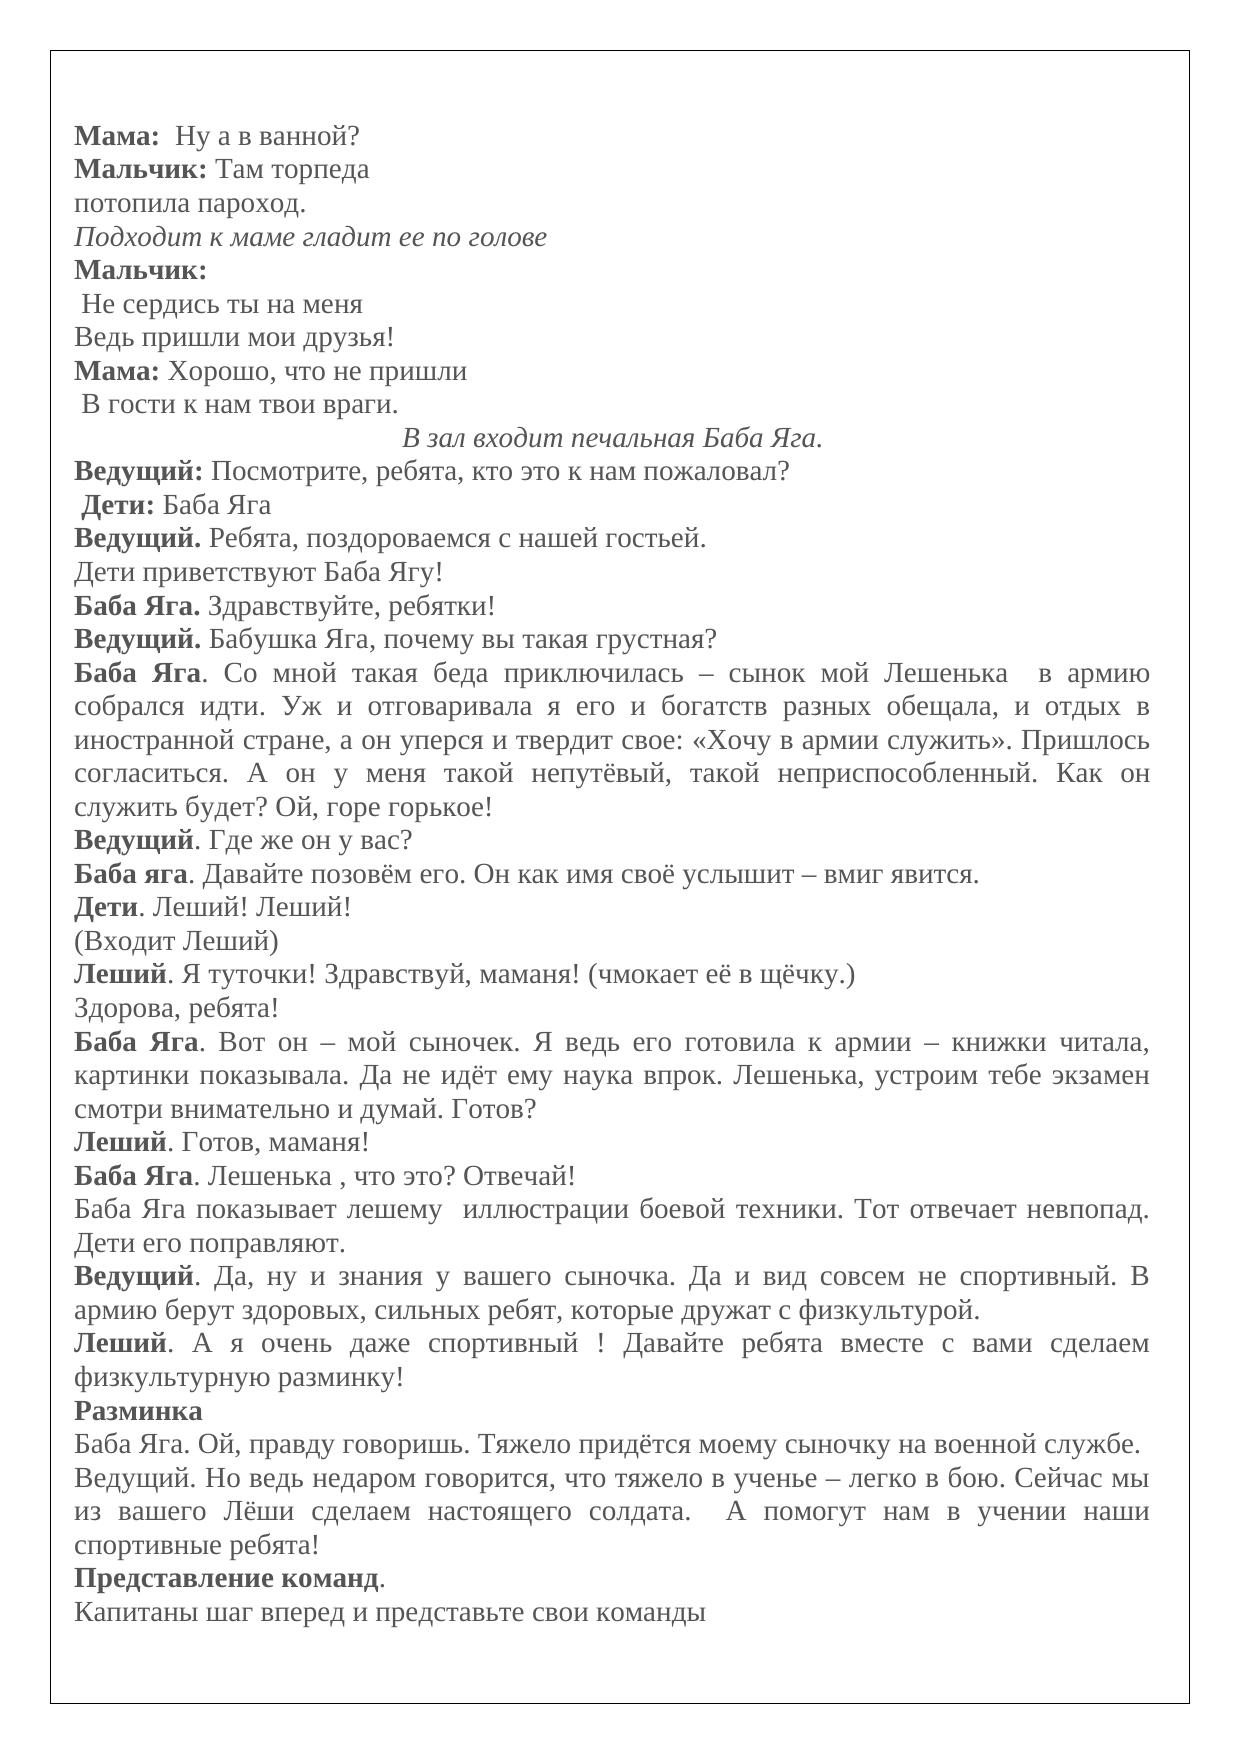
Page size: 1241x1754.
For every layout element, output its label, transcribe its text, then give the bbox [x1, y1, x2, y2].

text Леший. Готов, маманя! [74, 1124, 1152, 1158]
text Ведущий. Но ведь недаром говорится, что тяжело в ученье – легко в бою. Сейчас мы из вашего Лёши сделаем настоящего солдата. А помогут нам в учении наши спортивные ребята! [74, 1460, 1152, 1560]
text Леший. Я туточки! Здравствуй, маманя! (чмокает её в щёчку.) [74, 957, 1152, 990]
text потопила пароход. [74, 185, 1152, 219]
text Подходит к маме гладит ее по голове [74, 219, 1152, 252]
text Леший. А я очень даже спортивный ! Давайте ребята вместе с вами сделаем физкультурную разминку! [74, 1326, 1152, 1393]
text Ведущий. Где же он у вас? [74, 822, 1152, 856]
text Ведущий. Да, ну и знания у вашего сыночка. Да и вид совсем не спортивный. В армию берут здоровых, сильных ребят, которые дружат с физкультурой. [74, 1258, 1152, 1326]
text Мальчик: Там торпеда [74, 152, 1152, 185]
text Баба Яга. Вот он – мой сыночек. Я ведь его готовила к армии – книжки читала, картинки показывала. Да не идёт ему наука впрок. Лешенька, устроим тебе экзамен смотри внимательно и думай. Готов? [74, 1024, 1152, 1124]
text Мама: Хорошо, что не пришли [74, 353, 1152, 386]
text В зал входит печальная Баба Яга. [74, 420, 1152, 453]
text Баба Яга. Ой, правду говоришь. Тяжело придётся моему сыночку на военной службе. [74, 1426, 1152, 1460]
text Ведь пришли мои друзья! [74, 319, 1152, 353]
text Баба Яга. Лешенька , что это? Отвечай! [74, 1158, 1152, 1191]
text Здорова, ребята! [74, 990, 1152, 1024]
text В гости к нам твои враги. [74, 386, 1152, 420]
text Ведущий. Бабушка Яга, почему вы такая грустная? [74, 621, 1152, 655]
text Баба Яга показывает лешему иллюстрации боевой техники. Тот отвечает невпопад. Дети его поправляют. [74, 1191, 1152, 1258]
text Разминка [74, 1393, 1152, 1426]
text Мальчик: [74, 252, 1152, 286]
text Дети. Леший! Леший! [74, 889, 1152, 923]
text Баба яга. Давайте позовём его. Он как имя своё услышит – вмиг явится. [74, 856, 1152, 889]
text Дети приветствуют Баба Ягу! [74, 554, 1152, 588]
text Представление команд. [74, 1560, 1152, 1594]
text Ведущий: Посмотрите, ребята, кто это к нам пожаловал? [74, 453, 1152, 487]
text (Входит Леший) [74, 923, 1152, 957]
text Не сердись ты на меня [74, 286, 1152, 319]
text Баба Яга. Со мной такая беда приключилась – сынок мой Лешенька в армию собрался идти. Уж и отговаривала я его и богатств разных обещала, и отдых в иностранной стране, а он уперся и твердит свое: «Хочу в армии служить». Пришлось согласиться. А он у меня такой непутёвый, такой неприспособленный. Как он служить будет? Ой, горе горькое! [74, 655, 1152, 822]
text Дети: Баба Яга [74, 487, 1152, 521]
text Ведущий. Ребята, поздороваемся с нашей гостьей. [74, 521, 1152, 554]
text Мама: Ну а в ванной? [74, 118, 1152, 152]
text Баба Яга. Здравствуйте, ребятки! [74, 588, 1152, 621]
text Капитаны шаг вперед и представьте свои команды [74, 1594, 1152, 1627]
